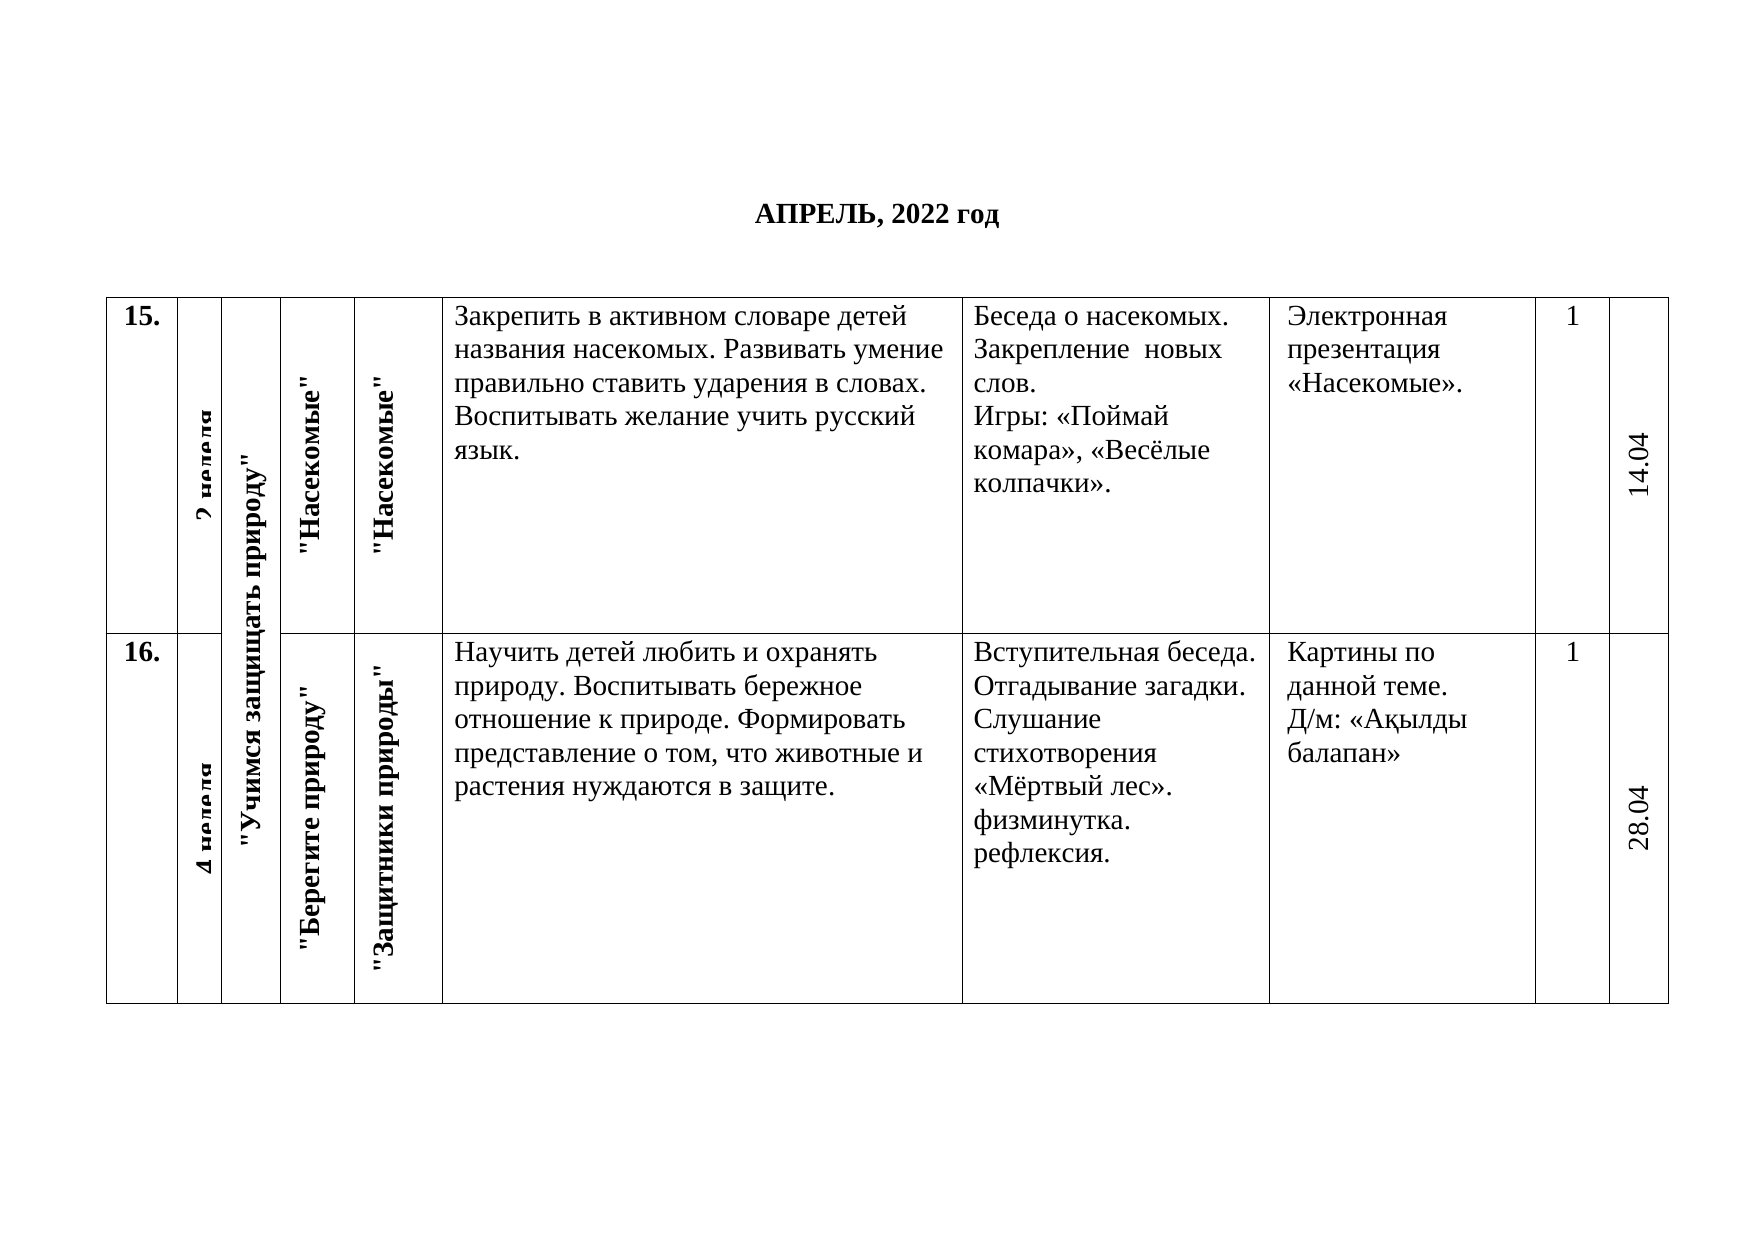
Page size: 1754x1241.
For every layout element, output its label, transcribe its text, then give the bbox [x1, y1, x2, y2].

table_header 2 неделя [178, 298, 221, 633]
table_cell 1 [1536, 634, 1609, 1003]
table_cell 28.04 [1610, 634, 1668, 1003]
table_cell 4 неделя [178, 634, 221, 1003]
table_header "Насекомые" [355, 298, 442, 633]
table_header 1 [1536, 298, 1609, 633]
table_header Беседа о насекомых. Закрепление новых слов. Игры: «Поймай комара», «Весёлые колпачки». [963, 298, 1269, 633]
table_cell Научить детей любить и охранять природу. Воспитывать бережное отношение к природе. Формировать представление о том, что животные и растения нуждаются в защите. [443, 634, 962, 1003]
table_cell Картины по данной теме. Д/м: «Ақылды балапан» [1270, 634, 1535, 1003]
table_header Закрепить в активном словаре детей названия насекомых. Развивать умение правильно ставить ударения в словах. Воспитывать желание учить русский язык. [443, 298, 962, 633]
table_cell Вступительная беседа. Отгадывание загадки. Слушание стихотворения «Мёртвый лес». физминутка. рефлексия. [963, 634, 1269, 1003]
table_header 15. [107, 298, 177, 633]
table_header Электронная презентация «Насекомые». [1270, 298, 1535, 633]
text АПРЕЛЬ, 2022 год [118, 196, 1636, 229]
table_header 14.04 [1610, 298, 1668, 633]
table_cell "Защитники природы" [355, 634, 442, 1003]
table_header "Насекомые" [281, 298, 354, 633]
table_cell "Берегите природу" [281, 634, 354, 1003]
table_header "Учимся защищать природу" [222, 298, 280, 1003]
table_cell 16. [107, 634, 177, 1003]
